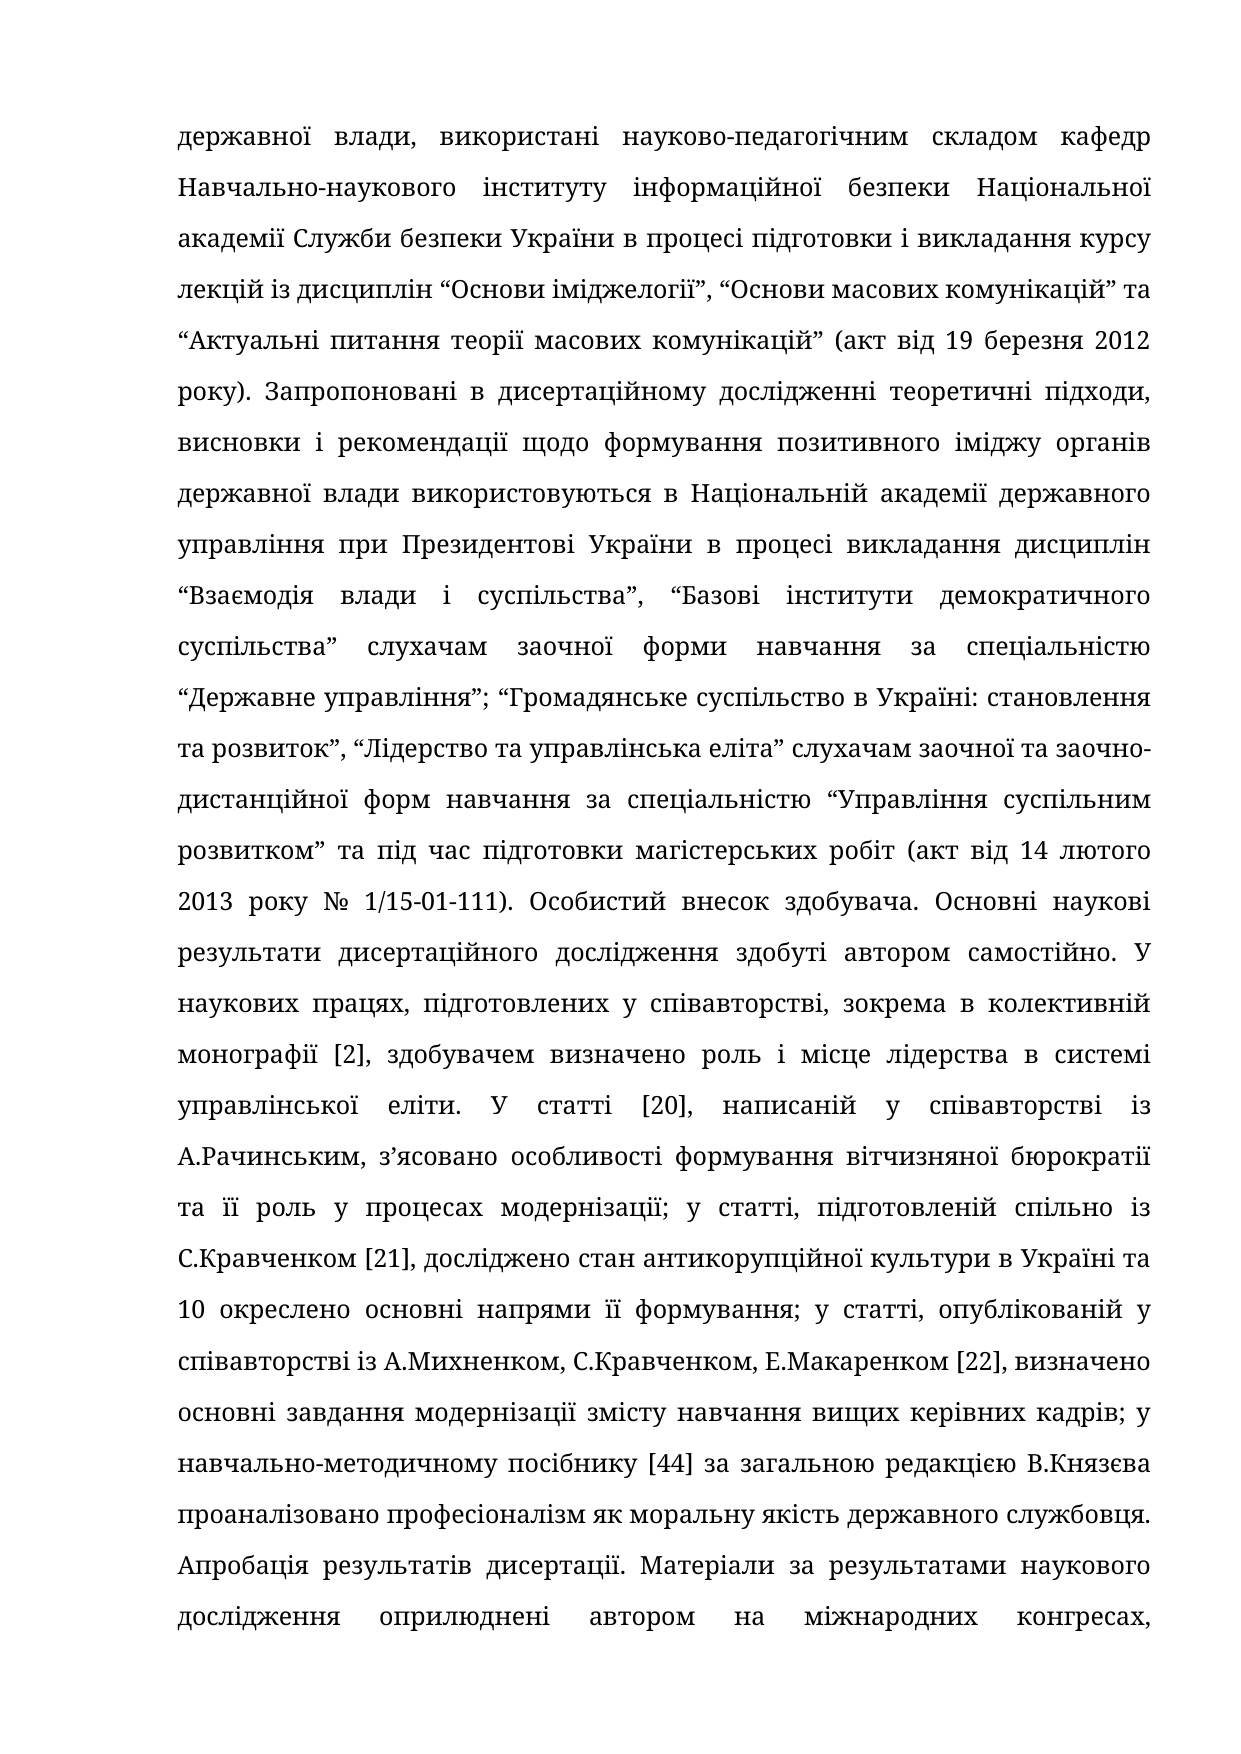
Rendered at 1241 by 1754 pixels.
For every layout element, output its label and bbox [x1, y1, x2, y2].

text [177, 118, 1152, 1632]
